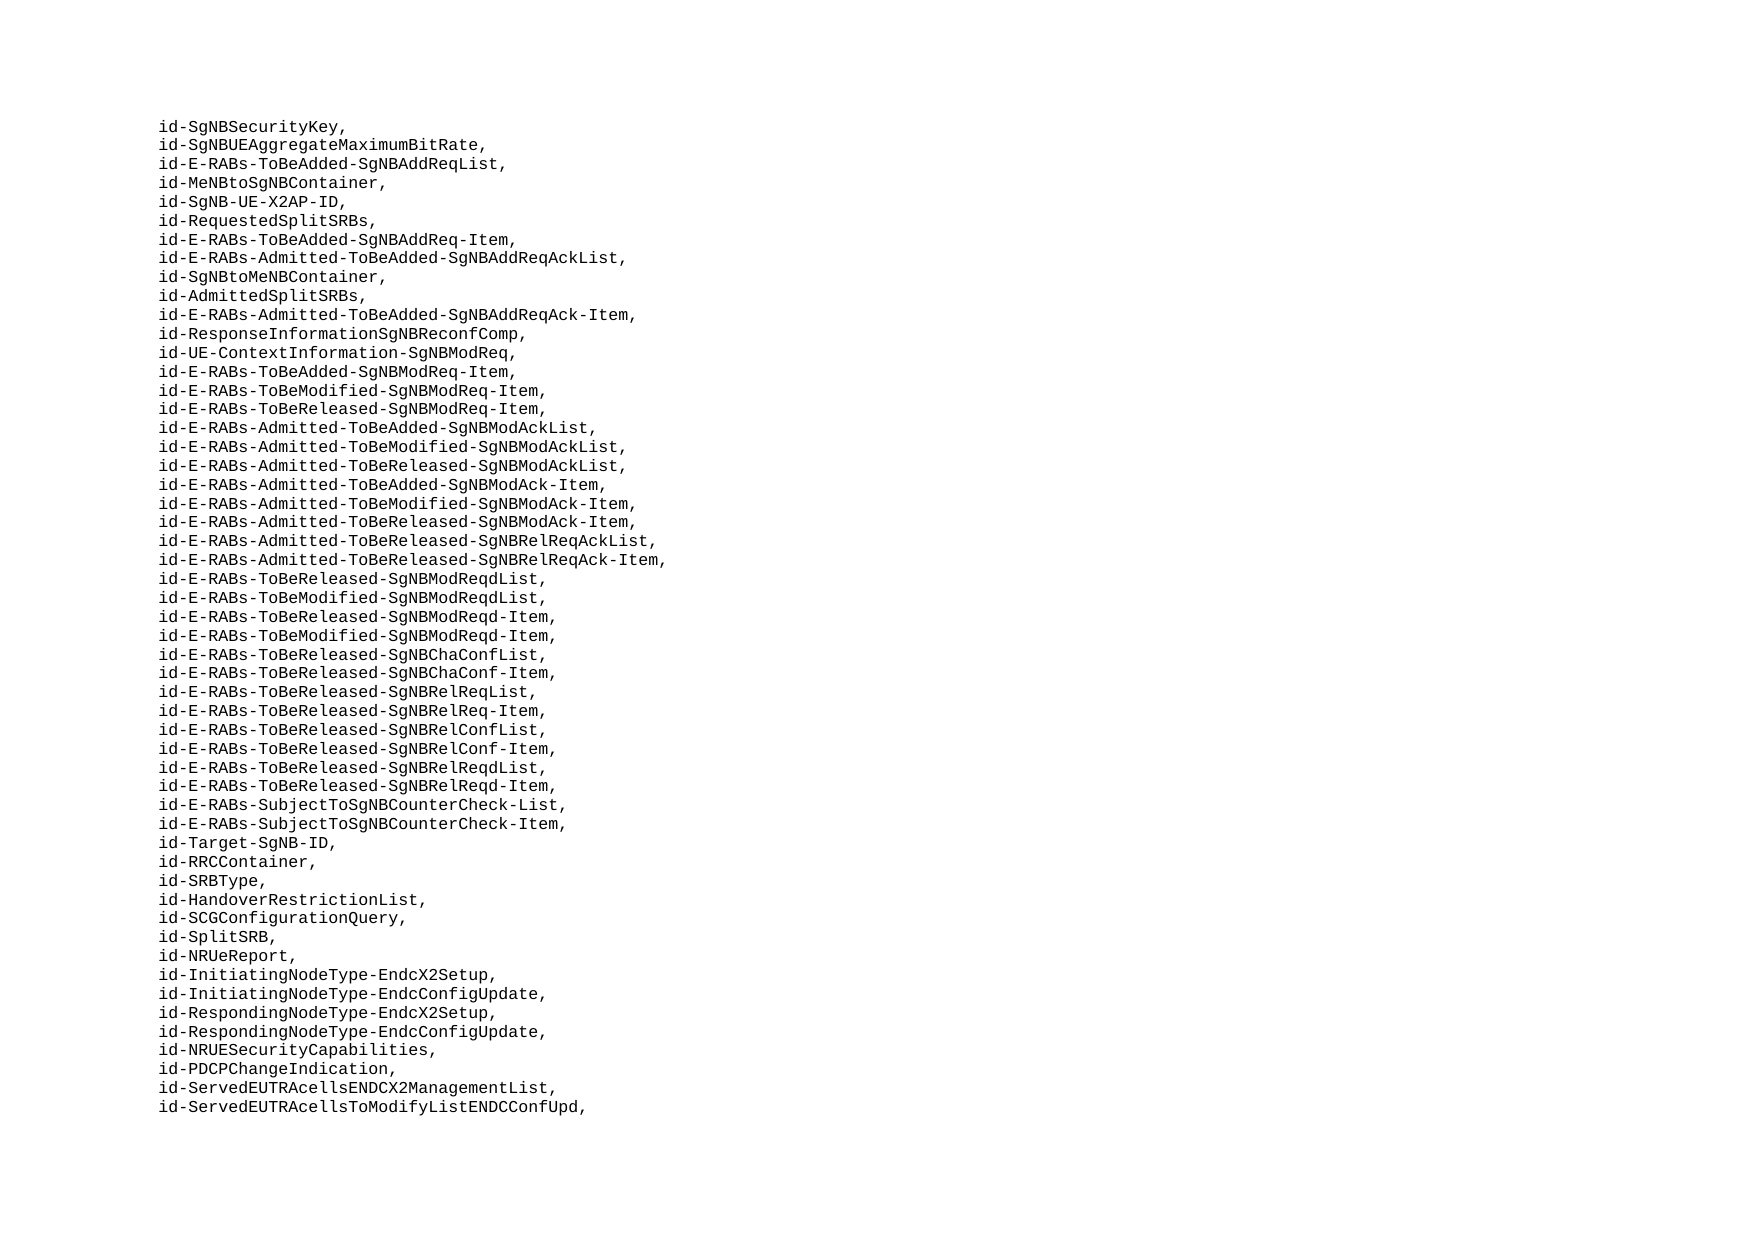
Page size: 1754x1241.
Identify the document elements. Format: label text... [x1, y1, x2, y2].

text id-E-RABs-ToBeModified-SgNBModReqd-Item, [118, 627, 1606, 646]
text id-E-RABs-ToBeReleased-SgNBModReqdList, [118, 571, 1606, 589]
text id-UE-ContextInformation-SgNBModReq, [118, 344, 1606, 363]
text id-E-RABs-ToBeReleased-SgNBRelConfList, [118, 721, 1606, 740]
text id-E-RABs-Admitted-ToBeAdded-SgNBModAck-Item, [118, 476, 1606, 495]
text id-ResponseInformationSgNBReconfComp, [118, 326, 1606, 344]
text id-E-RABs-ToBeReleased-SgNBRelConf-Item, [118, 740, 1606, 759]
text id-SgNB-UE-X2AP-ID, [118, 193, 1606, 212]
text id-Target-SgNB-ID, [118, 834, 1606, 853]
text id-E-RABs-SubjectToSgNBCounterCheck-Item, [118, 816, 1606, 834]
text id-E-RABs-Admitted-ToBeAdded-SgNBAddReqAckList, [118, 250, 1606, 269]
text id-E-RABs-Admitted-ToBeAdded-SgNBModAckList, [118, 420, 1606, 439]
text id-SplitSRB, [118, 929, 1606, 948]
text id-E-RABs-Admitted-ToBeReleased-SgNBModAck-Item, [118, 514, 1606, 533]
text id-ServedEUTRAcellsENDCX2ManagementList, [118, 1080, 1606, 1098]
text id-E-RABs-ToBeReleased-SgNBModReqd-Item, [118, 608, 1606, 627]
text id-E-RABs-Admitted-ToBeModified-SgNBModAckList, [118, 439, 1606, 457]
text id-HandoverRestrictionList, [118, 891, 1606, 910]
text id-E-RABs-Admitted-ToBeAdded-SgNBAddReqAck-Item, [118, 307, 1606, 326]
text id-E-RABs-ToBeAdded-SgNBModReq-Item, [118, 363, 1606, 382]
text id-E-RABs-ToBeReleased-SgNBRelReqd-Item, [118, 778, 1606, 797]
text id-ServedEUTRAcellsToModifyListENDCConfUpd, [118, 1098, 1606, 1117]
text id-NRUESecurityCapabilities, [118, 1042, 1606, 1061]
text id-SRBType, [118, 872, 1606, 891]
text id-NRUeReport, [118, 948, 1606, 967]
text id-SCGConfigurationQuery, [118, 910, 1606, 929]
text id-InitiatingNodeType-EndcX2Setup, [118, 967, 1606, 985]
text id-E-RABs-ToBeModified-SgNBModReqdList, [118, 589, 1606, 608]
text id-InitiatingNodeType-EndcConfigUpdate, [118, 985, 1606, 1004]
text id-RespondingNodeType-EndcX2Setup, [118, 1004, 1606, 1023]
text id-SgNBUEAggregateMaximumBitRate, [118, 137, 1606, 156]
text id-E-RABs-ToBeAdded-SgNBAddReq-Item, [118, 231, 1606, 250]
text id-E-RABs-ToBeReleased-SgNBRelReq-Item, [118, 703, 1606, 721]
text id-E-RABs-ToBeReleased-SgNBChaConf-Item, [118, 665, 1606, 684]
text id-E-RABs-Admitted-ToBeReleased-SgNBModAckList, [118, 457, 1606, 476]
text id-E-RABs-ToBeReleased-SgNBRelReqList, [118, 684, 1606, 703]
text id-E-RABs-ToBeReleased-SgNBChaConfList, [118, 646, 1606, 665]
text id-PDCPChangeIndication, [118, 1061, 1606, 1080]
text id-E-RABs-ToBeModified-SgNBModReq-Item, [118, 382, 1606, 401]
text id-SgNBSecurityKey, [118, 118, 1606, 137]
text id-MeNBtoSgNBContainer, [118, 175, 1606, 193]
text id-E-RABs-ToBeReleased-SgNBRelReqdList, [118, 759, 1606, 778]
text id-AdmittedSplitSRBs, [118, 288, 1606, 307]
text id-E-RABs-ToBeReleased-SgNBModReq-Item, [118, 401, 1606, 420]
text id-E-RABs-Admitted-ToBeReleased-SgNBRelReqAckList, [118, 533, 1606, 552]
text id-E-RABs-ToBeAdded-SgNBAddReqList, [118, 156, 1606, 175]
text id-E-RABs-Admitted-ToBeReleased-SgNBRelReqAck-Item, [118, 552, 1606, 571]
text id-RequestedSplitSRBs, [118, 212, 1606, 231]
text id-E-RABs-SubjectToSgNBCounterCheck-List, [118, 797, 1606, 816]
text id-E-RABs-Admitted-ToBeModified-SgNBModAck-Item, [118, 495, 1606, 514]
text id-RespondingNodeType-EndcConfigUpdate, [118, 1023, 1606, 1042]
text id-RRCContainer, [118, 853, 1606, 872]
text id-SgNBtoMeNBContainer, [118, 269, 1606, 288]
